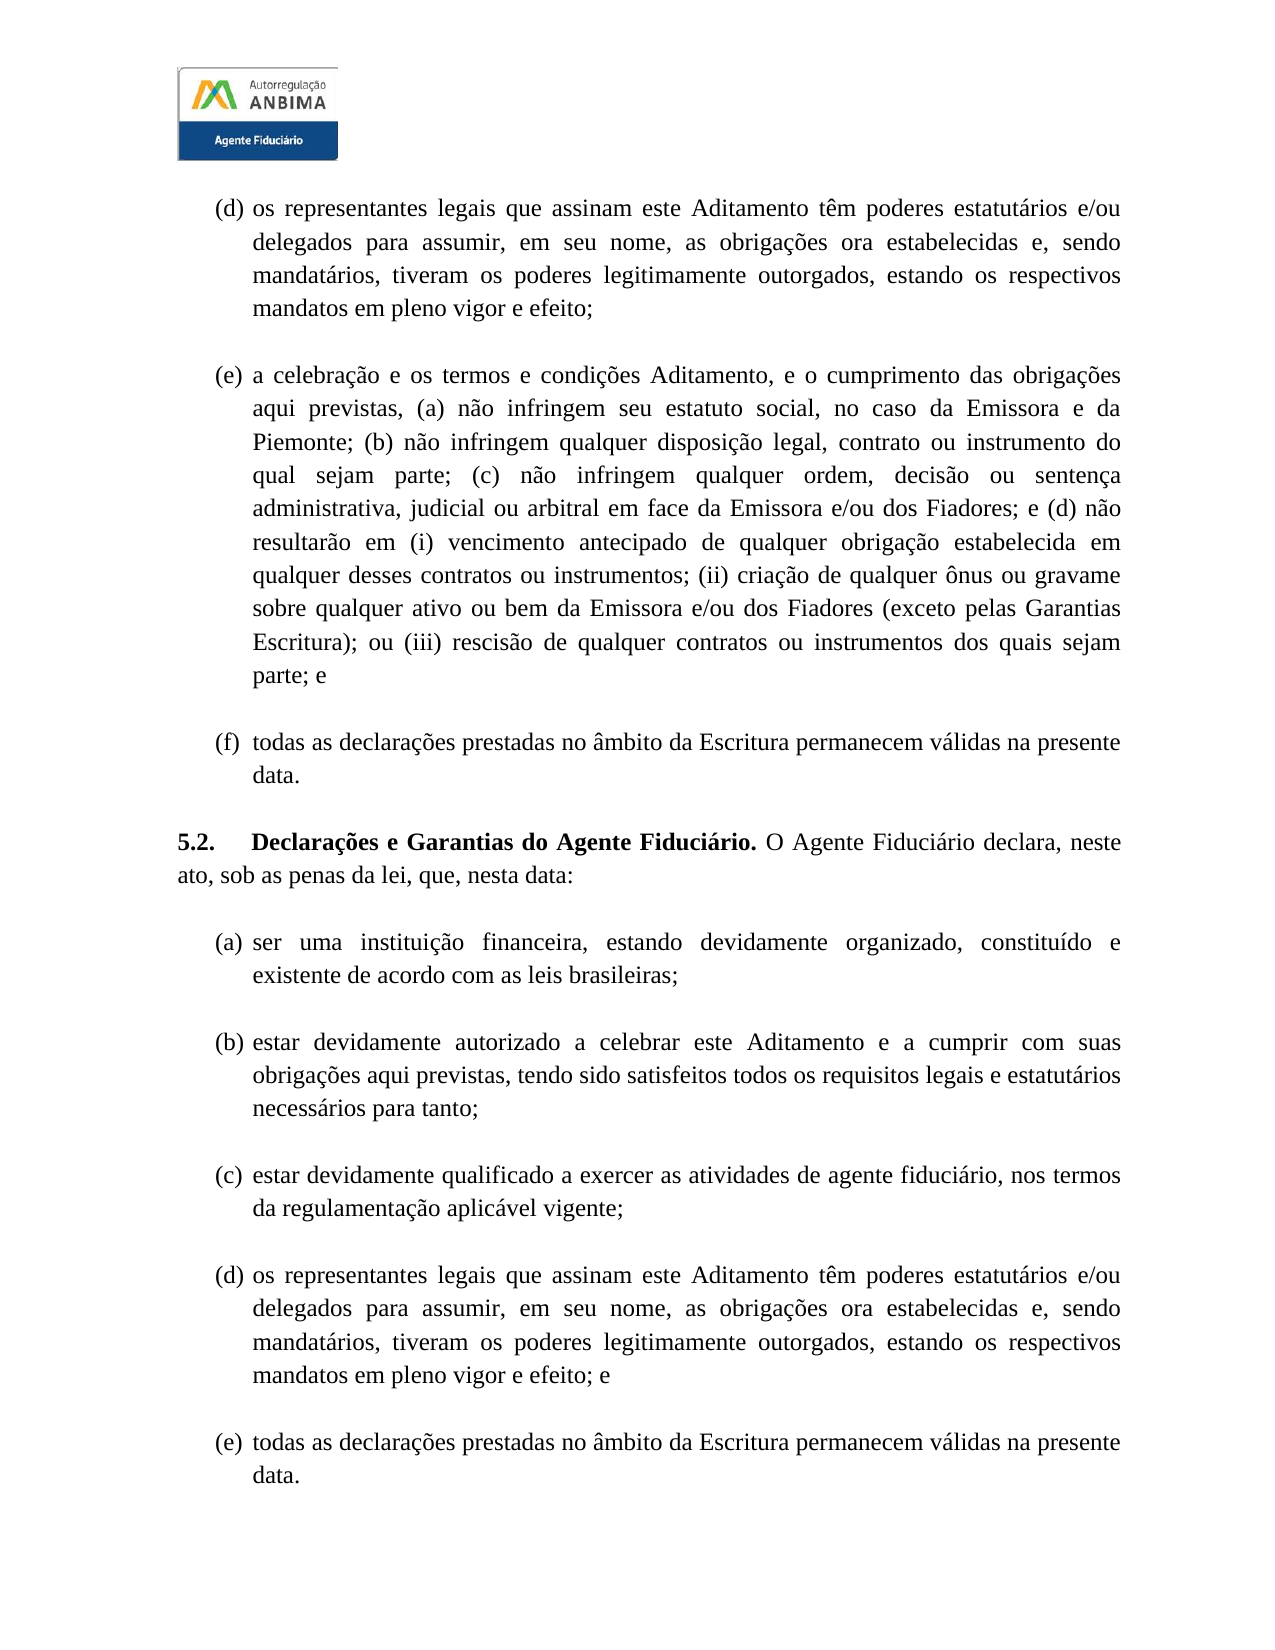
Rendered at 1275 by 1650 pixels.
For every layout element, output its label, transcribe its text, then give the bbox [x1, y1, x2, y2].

list todas as declarações prestadas no âmbito da Escritura permanecem válidas na presente data. [215, 1423, 1122, 1490]
list a celebração e os termos e condições Aditamento, e o cumprimento das obrigações aqui previstas, (a) não infringem seu estatuto social, no caso da Emissora e da Piemonte; (b) não infringem qualquer disposição legal, contrato ou instrumento do qual sejam parte; (c) não infringem qualquer ordem, decisão ou sentença administrativa, judicial ou arbitral em face da Emissora e/ou dos Fiadores; e (d) não resultarão em (i) vencimento antecipado de qualquer obrigação estabelecida em qualquer desses contratos ou instrumentos; (ii) criação de qualquer ônus ou gravame sobre qualquer ativo ou bem da Emissora e/ou dos Fiadores (exceto pelas Garantias Escritura); ou (iii) rescisão de qualquer contratos ou instrumentos dos quais sejam parte; e [215, 357, 1122, 690]
list todas as declarações prestadas no âmbito da Escritura permanecem válidas na presente data. [215, 723, 1122, 790]
list os representantes legais que assinam este Aditamento têm poderes estatutários e/ou delegados para assumir, em seu nome, as obrigações ora estabelecidas e, sendo mandatários, tiveram os poderes legitimamente outorgados, estando os respectivos mandatos em pleno vigor e efeito; [215, 190, 1122, 323]
list os representantes legais que assinam este Aditamento têm poderes estatutários e/ou delegados para assumir, em seu nome, as obrigações ora estabelecidas e, sendo mandatários, tiveram os poderes legitimamente outorgados, estando os respectivos mandatos em pleno vigor e efeito; e [215, 1257, 1122, 1390]
picture [177, 67, 338, 161]
list ser uma instituição financeira, estando devidamente organizado, constituído e existente de acordo com as leis brasileiras; [215, 923, 1122, 990]
list estar devidamente autorizado a celebrar este Aditamento e a cumprir com suas obrigações aqui previstas, tendo sido satisfeitos todos os requisitos legais e estatutários necessários para tanto; [215, 1023, 1122, 1123]
text 5.2. Declarações e Garantias do Agente Fiduciário. O Agente Fiduciário declara, neste ato, sob as penas da lei, que, nesta data: [177, 823, 1122, 890]
list estar devidamente qualificado a exercer as atividades de agente fiduciário, nos termos da regulamentação aplicável vigente; [215, 1157, 1122, 1223]
